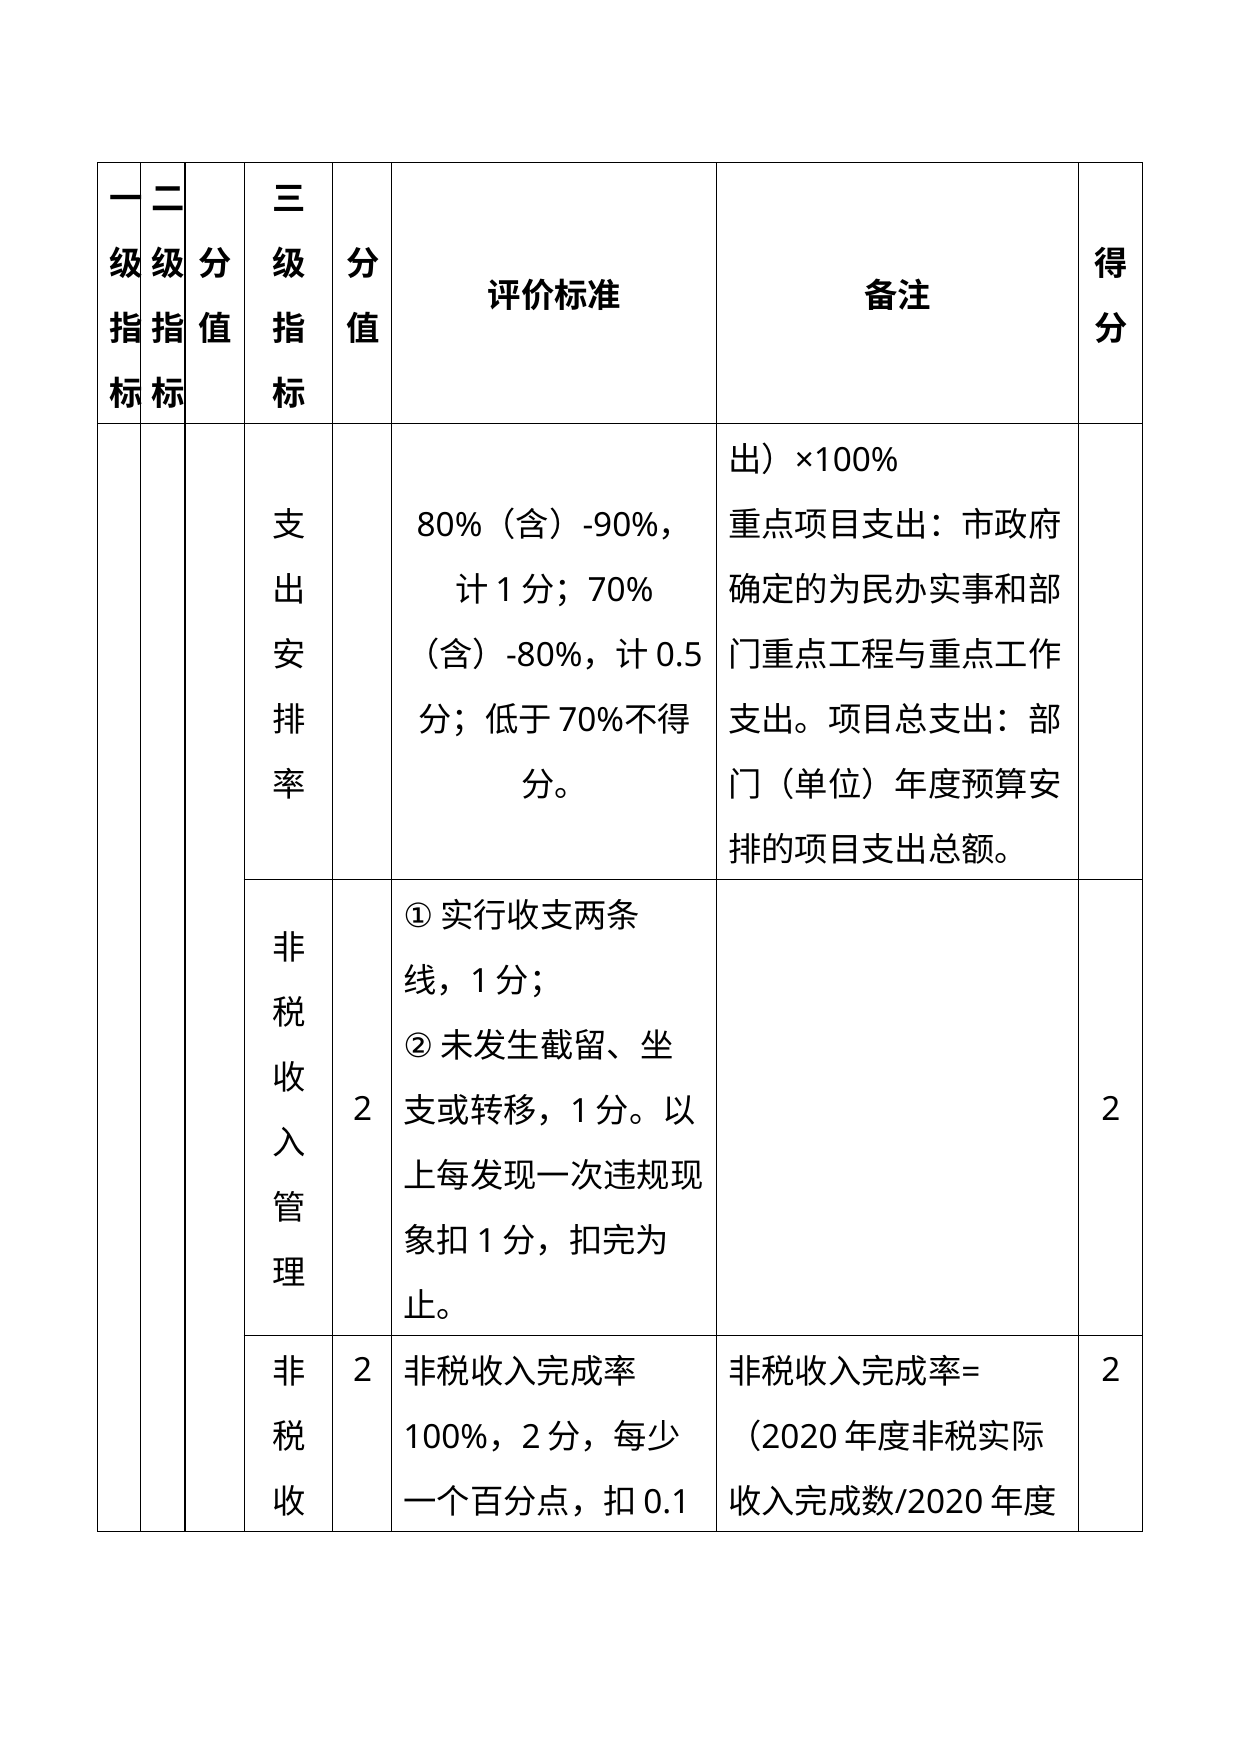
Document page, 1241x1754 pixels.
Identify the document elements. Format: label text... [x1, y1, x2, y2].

table_header 得分 [1079, 163, 1142, 423]
table_cell 2 [333, 424, 391, 879]
table_header 备注 [717, 163, 1078, 423]
table_header 三级 指标 [245, 163, 332, 423]
table_header 二级指标 [141, 163, 184, 423]
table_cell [717, 1336, 1078, 1531]
table_header 分值 [186, 163, 244, 423]
table_header 评价标准 [392, 163, 716, 423]
table_cell 重点 支出 安排率 [245, 424, 332, 879]
table_cell 2 [333, 880, 391, 1335]
table_header 一级指标 [98, 163, 140, 423]
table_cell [717, 424, 1078, 879]
table_cell 非税 收入 管理 [245, 880, 332, 1335]
table_cell 非税收入完成率100%，2分，每少一个百分点，扣0.1分，扣完为止。 [392, 1336, 716, 1531]
table_cell 2 [333, 1336, 391, 1531]
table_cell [392, 424, 716, 879]
table_cell ①实行收支两条线，1分； ②未发生截留、坐支或转移，1分。以上每发现一次违规现象扣1分，扣完为止。 [392, 880, 716, 1335]
table_cell [717, 880, 1078, 1335]
table_cell 2 [1079, 880, 1142, 1335]
table_cell 非税 收入 完成率 [245, 1336, 332, 1531]
table_header 分值 [333, 163, 391, 423]
table_cell 1 [1079, 424, 1142, 879]
table_cell 2 [1079, 1336, 1142, 1531]
